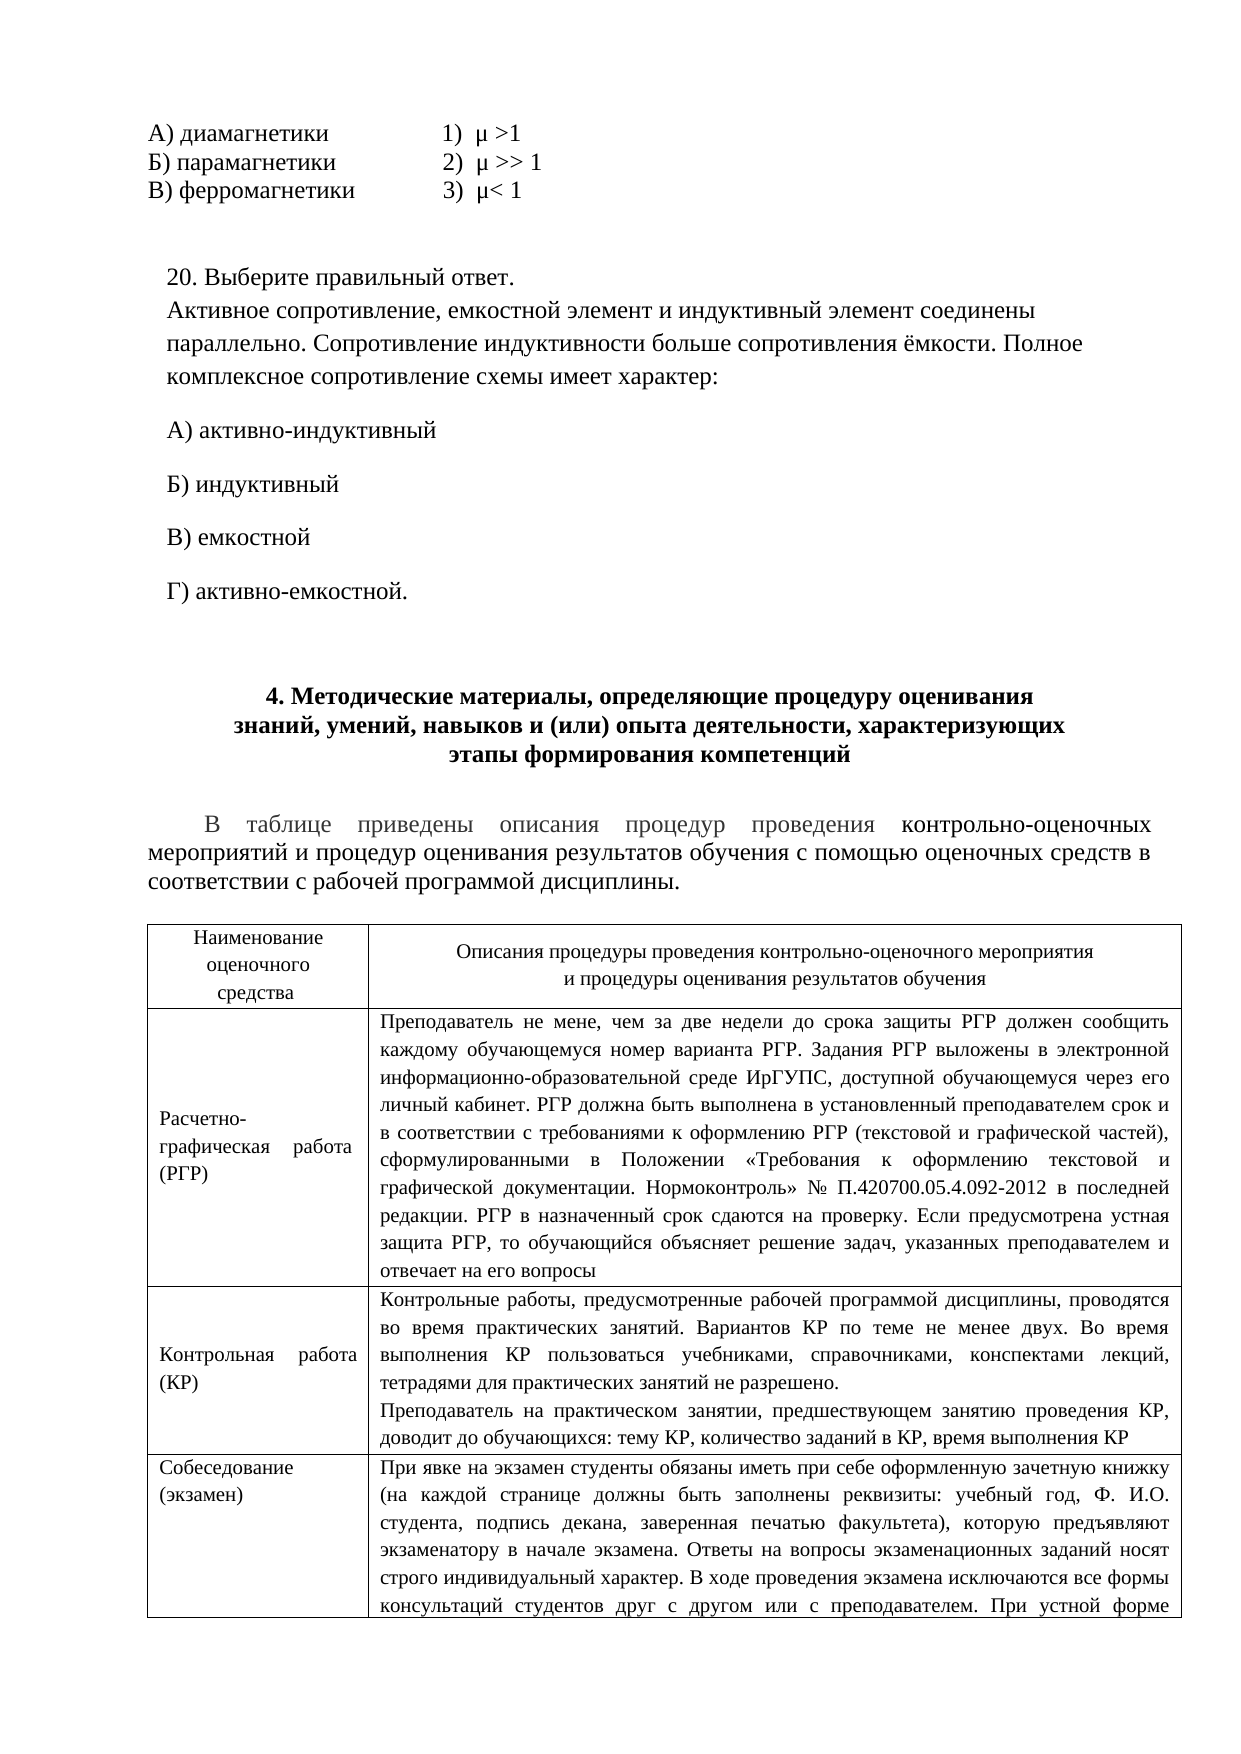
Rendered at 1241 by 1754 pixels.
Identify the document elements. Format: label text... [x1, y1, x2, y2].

text этапы формирования компетенций [148, 739, 1152, 767]
list Активное сопротивление, емкостной элемент и индуктивный элемент соединены параллельно. Сопротивление индуктивности больше сопротивления ёмкости. Полное комплексное сопротивление схемы имеет характер: [166, 295, 1152, 390]
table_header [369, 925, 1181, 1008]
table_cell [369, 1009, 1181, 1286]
list В) емкостной [166, 522, 1152, 551]
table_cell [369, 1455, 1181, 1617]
text А) диамагнетики 1) μ >1 [148, 118, 1152, 147]
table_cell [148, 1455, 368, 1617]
list А) активно-индуктивный [166, 415, 1152, 443]
list Г) активно-емкостной. [166, 576, 1152, 605]
list Выберите правильный ответ. [166, 262, 1152, 291]
text Б) парамагнетики 2) μ >> 1 [148, 147, 1152, 176]
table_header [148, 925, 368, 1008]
text В) ферромагнетики 3) μ< 1 [148, 176, 1152, 204]
list Б) индуктивный [166, 469, 1152, 497]
text В таблице приведены описания процедур проведения контрольно-оценочных мероприятий и процедур оценивания результатов обучения с помощью оценочных средств в соответствии с рабочей программой дисциплины. [148, 809, 1152, 895]
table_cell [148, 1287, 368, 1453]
text знаний, умений, навыков и (или) опыта деятельности, характеризующих [148, 710, 1152, 739]
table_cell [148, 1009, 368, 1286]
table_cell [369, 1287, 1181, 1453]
text 4. Методические материалы, определяющие процедуру оценивания [148, 681, 1152, 710]
